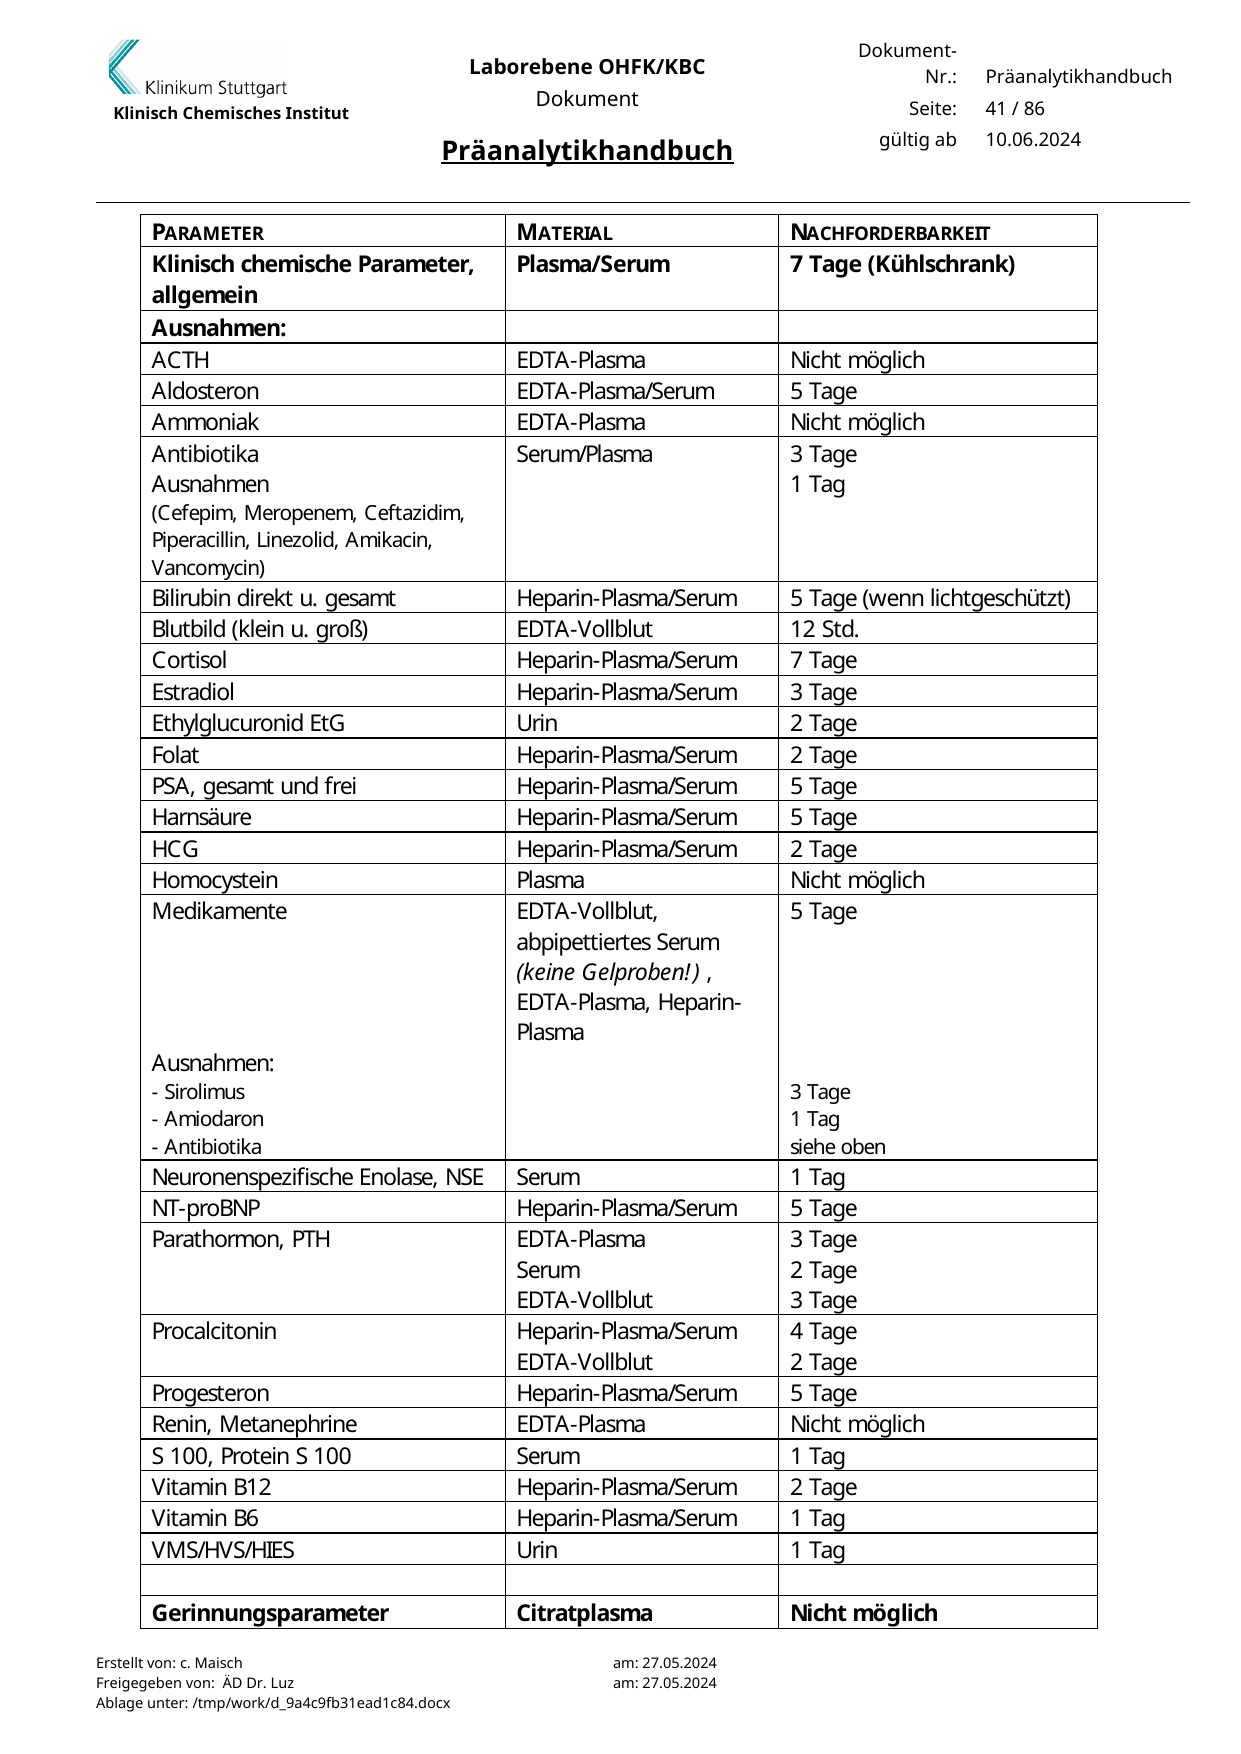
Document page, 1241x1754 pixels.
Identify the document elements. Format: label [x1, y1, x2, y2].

picture [108, 39, 287, 98]
